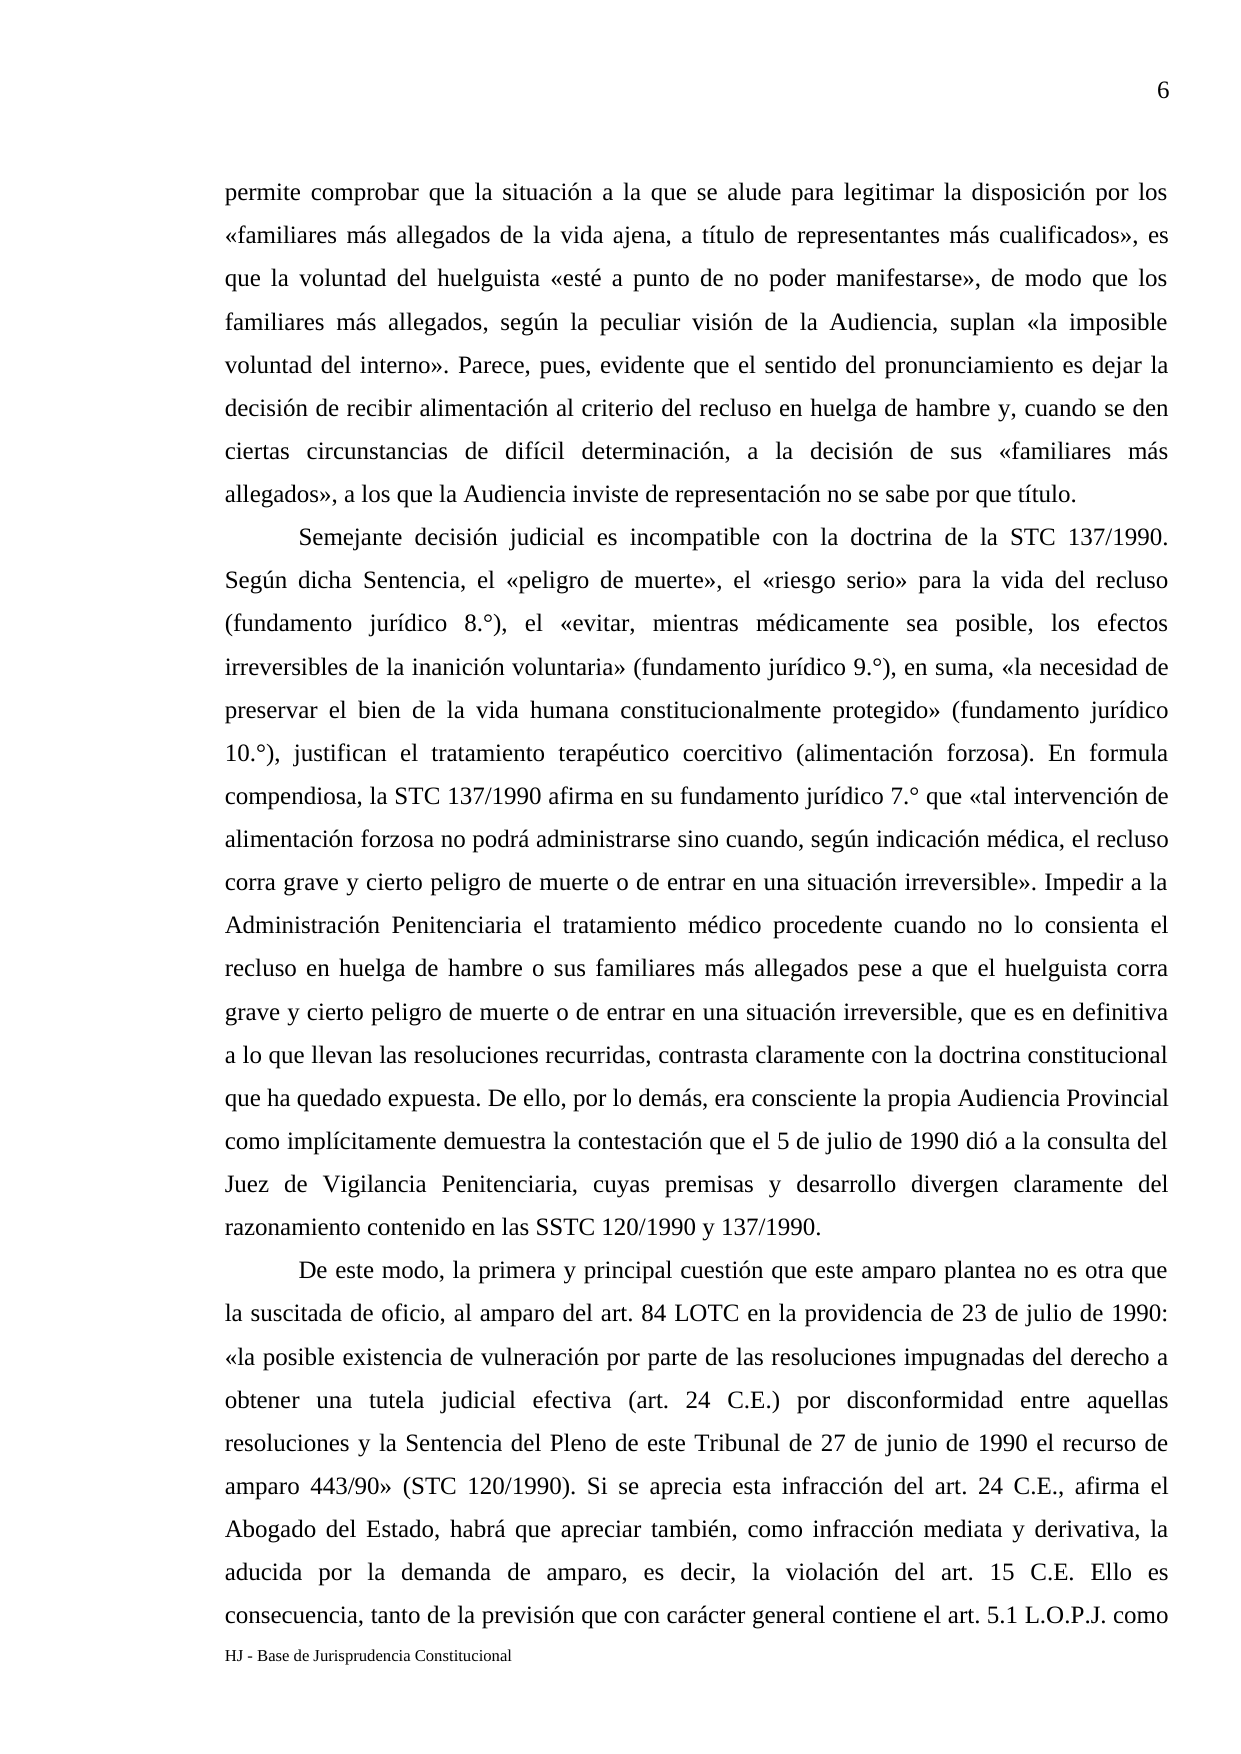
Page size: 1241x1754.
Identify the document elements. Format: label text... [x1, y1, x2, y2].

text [224, 1255, 1169, 1629]
text Semejante decisión judicial es incompatible con la doctrina de la STC 137/1990. Según dicha Sentencia, el «peligro de muerte», el «riesgo serio» para la vida del recluso (fundamento jurídico 8.°), el «evitar, mientras médicamente sea posible, los efectos irreversibles de la inanición voluntaria» (fundamento jurídico 9.°), en suma, «la necesidad de preservar el bien de la vida humana constitucionalmente protegido» (fundamento jurídico 10.°), justifican el tratamiento terapéutico coercitivo (alimentación forzosa). En formula compendiosa, la STC 137/1990 afirma en su fundamento jurídico 7.° que «tal intervención de alimentación forzosa no podrá administrarse sino cuando, según indicación médica, el recluso corra grave y cierto peligro de muerte o de entrar en una situación irreversible». Impedir a la Administración Penitenciaria el tratamiento médico procedente cuando no lo consienta el recluso en huelga de hambre o sus familiares más allegados pese a que el huelguista corra grave y cierto peligro de muerte o de entrar en una situación irreversible, que es en definitiva a lo que llevan las resoluciones recurridas, contrasta claramente con la doctrina constitucional que ha quedado expuesta. De ello, por lo demás, era consciente la propia Audiencia Provincial como implícitamente demuestra la contestación que el 5 de julio de 1990 dió a la consulta del Juez de Vigilancia Penitenciaria, cuyas premisas y desarrollo divergen claramente del razonamiento contenido en las SSTC 120/1990 y 137/1990. [224, 522, 1169, 1241]
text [224, 177, 1169, 508]
